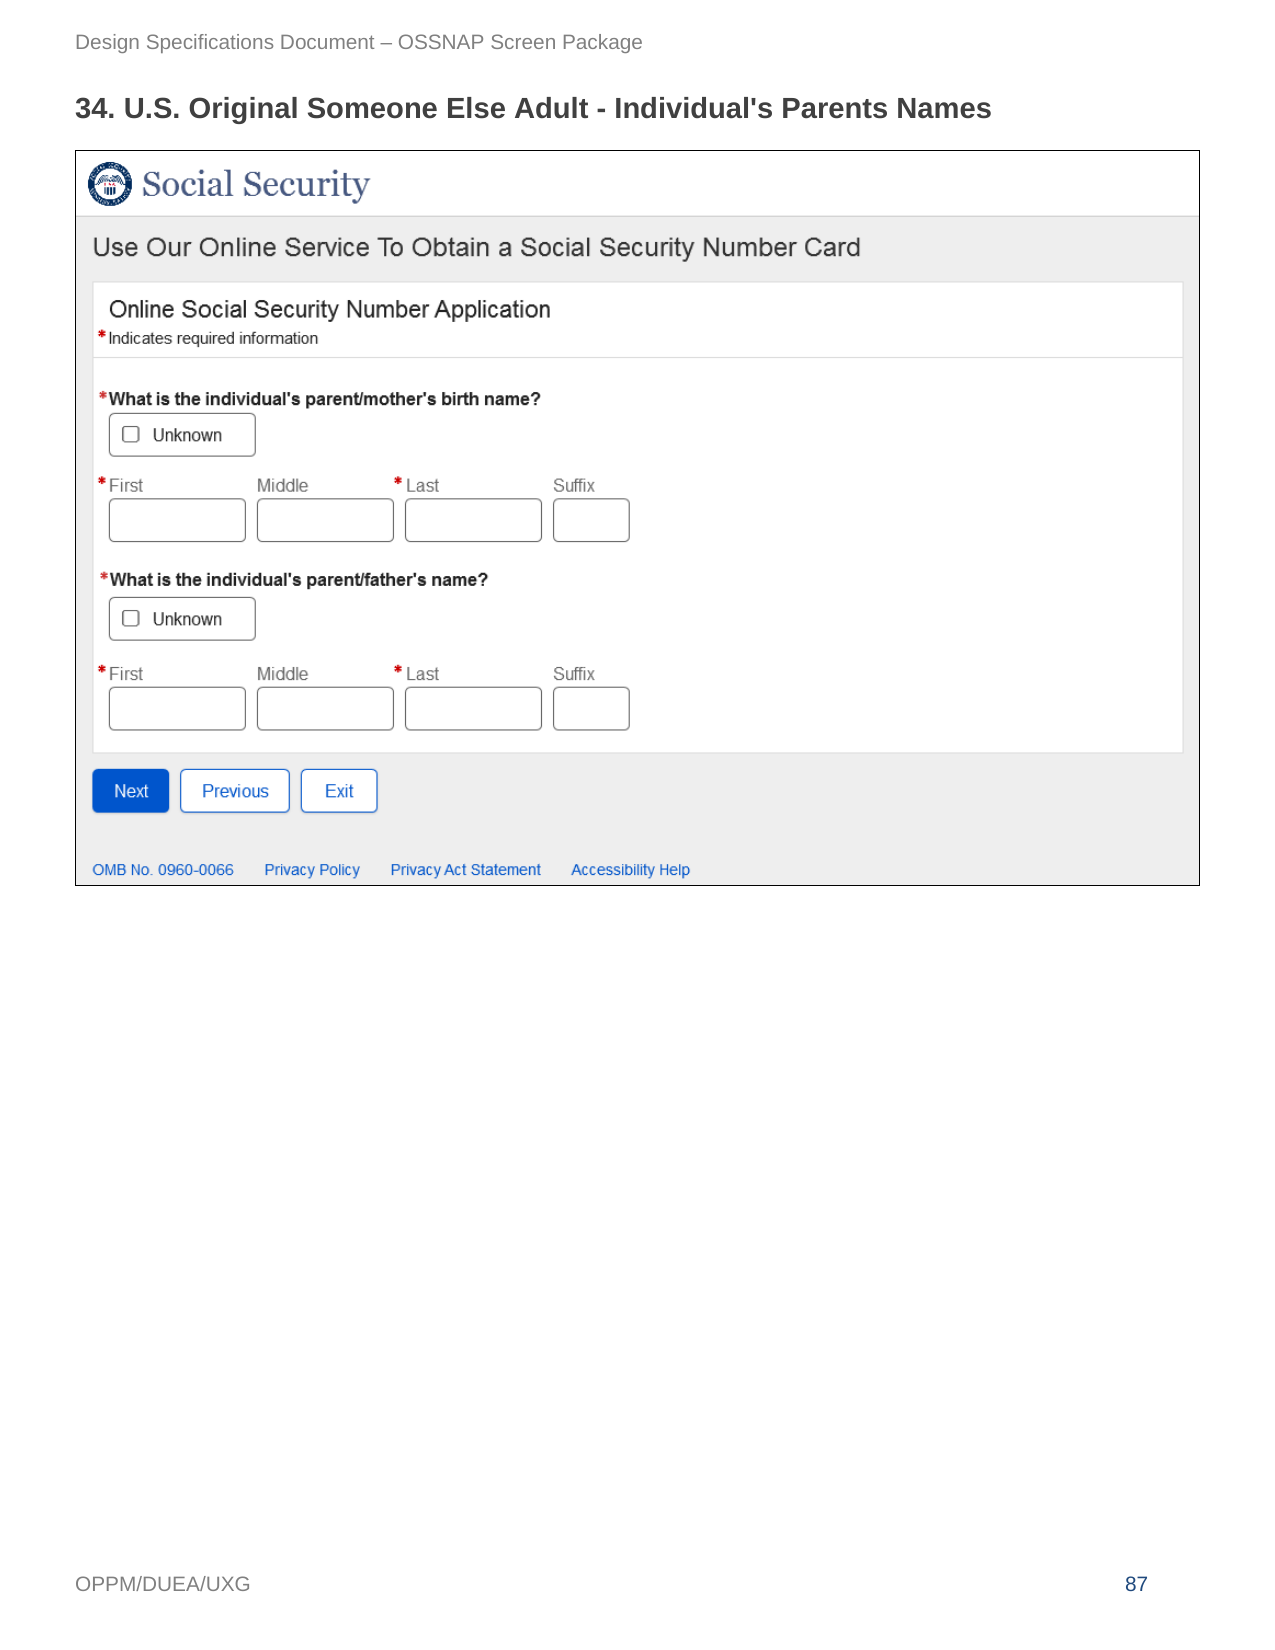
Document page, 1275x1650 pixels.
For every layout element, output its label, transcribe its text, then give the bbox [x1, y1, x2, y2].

subtitle U.S. Original Someone Else Adult - Individual's Parents Names [75, 91, 1200, 125]
picture [76, 151, 1199, 885]
